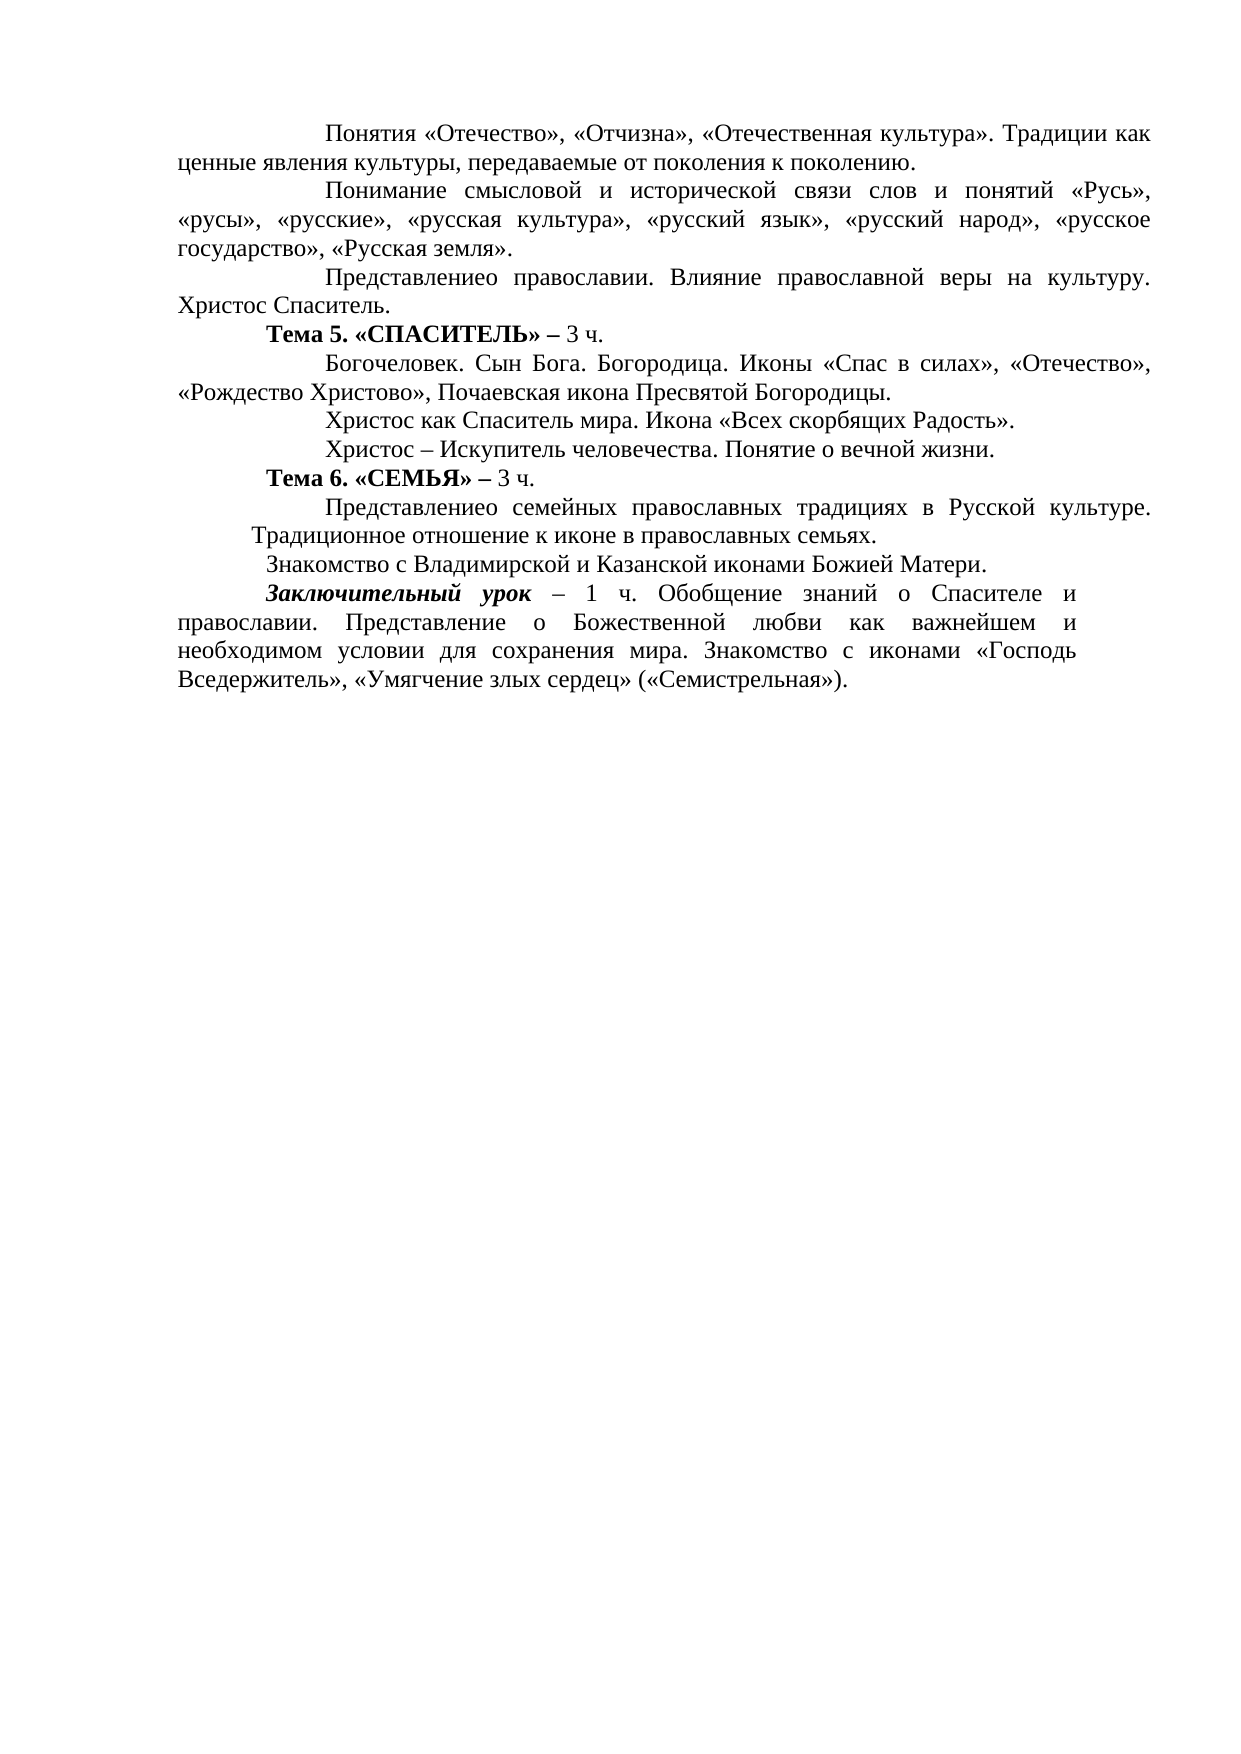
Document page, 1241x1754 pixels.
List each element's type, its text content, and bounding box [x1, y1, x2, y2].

text Христос – Искупитель человечества. Понятие о вечной жизни. [177, 434, 1152, 463]
text Представлениео семейных православных традициях в Русской культуре. Традиционное отношение к иконе в православных семьях. [177, 492, 1152, 549]
text Знакомство с Владимирской и Казанской иконами Божией Матери. [177, 549, 1152, 578]
text Заключительный урок – 1 ч. Обобщение знаний о Спасителе и православии. Представление о Божественной любви как важнейшем и необходимом условии для сохранения мира. Знакомство с иконами «Господь Вседержитель», «Умягчение злых сердец» («Семистрельная»). [177, 578, 1077, 693]
text Тема 5. «СПАСИТЕЛЬ» – 3 ч. [177, 319, 1152, 348]
text Представлениео православии. Влияние православной веры на культуру. Христос Спаситель. [177, 262, 1152, 319]
text Понятия «Отечество», «Отчизна», «Отечественная культура». Традиции как ценные явления культуры, передаваемые от поколения к поколению. [177, 118, 1152, 176]
text Понимание смысловой и исторической связи слов и понятий «Русь», «русы», «русские», «русская культура», «русский язык», «русский народ», «русское государство», «Русская земля». [177, 176, 1152, 262]
text Богочеловек. Сын Бога. Богородица. Иконы «Спас в силах», «Отечество», «Рождество Христово», Почаевская икона Пресвятой Богородицы. [177, 348, 1152, 406]
text Христос как Спаситель мира. Икона «Всех скорбящих Радость». [177, 406, 1152, 434]
text Тема 6. «СЕМЬЯ» – 3 ч. [177, 463, 1152, 492]
